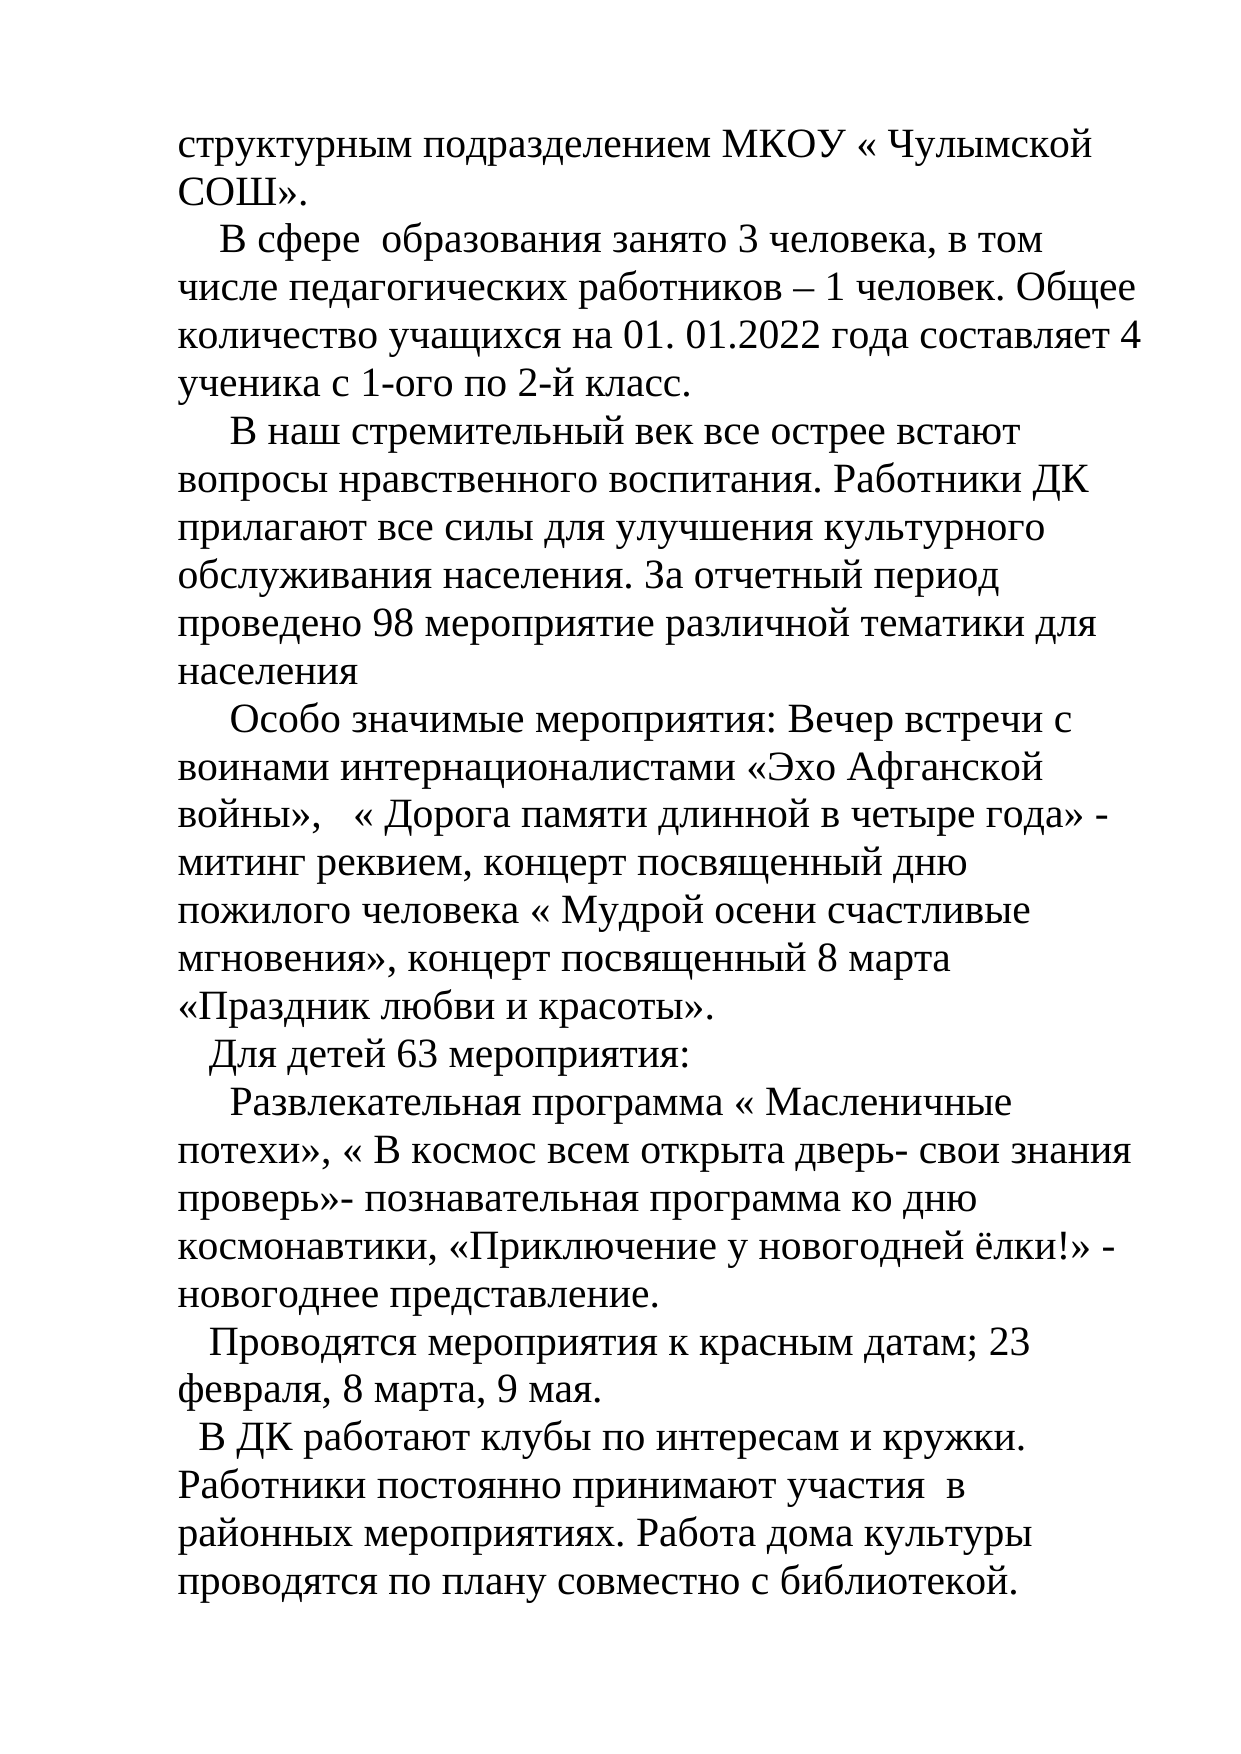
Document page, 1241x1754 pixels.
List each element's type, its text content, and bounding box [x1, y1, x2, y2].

text В наш стремительный век все острее встают вопросы нравственного воспитания. Работники ДК прилагают все силы для улучшения культурного обслуживания населения. За отчетный период проведено 98 мероприятие различной тематики для населения [177, 406, 1152, 693]
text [177, 118, 1152, 214]
text Развлекательная программа « Масленичные потехи», « В космос всем открыта дверь- свои знания проверь»- познавательная программа ко дню космонавтики, «Приключение у новогодней ёлки!» - новогоднее представление. [177, 1076, 1152, 1316]
text В сфере образования занято 3 человека, в том числе педагогических работников – 1 человек. Общее количество учащихся на 01. 01.2022 года составляет 4 ученика с 1-ого по 2-й класс. [177, 214, 1152, 406]
text Особо значимые мероприятия: Вечер встречи с воинами интернационалистами «Эхо Афганской войны», « Дорога памяти длинной в четыре года» - митинг реквием, концерт посвященный дню пожилого человека « Мудрой осени счастливые мгновения», концерт посвященный 8 марта «Праздник любви и красоты». [177, 693, 1152, 1028]
text В ДК работают клубы по интересам и кружки. Работники постоянно принимают участия в районных мероприятиях. Работа дома культуры проводятся по плану совместно с библиотекой. [177, 1412, 1152, 1603]
text Проводятся мероприятия к красным датам; 23 февраля, 8 марта, 9 мая. [177, 1316, 1152, 1412]
text Для детей 63 мероприятия: [177, 1028, 1152, 1076]
